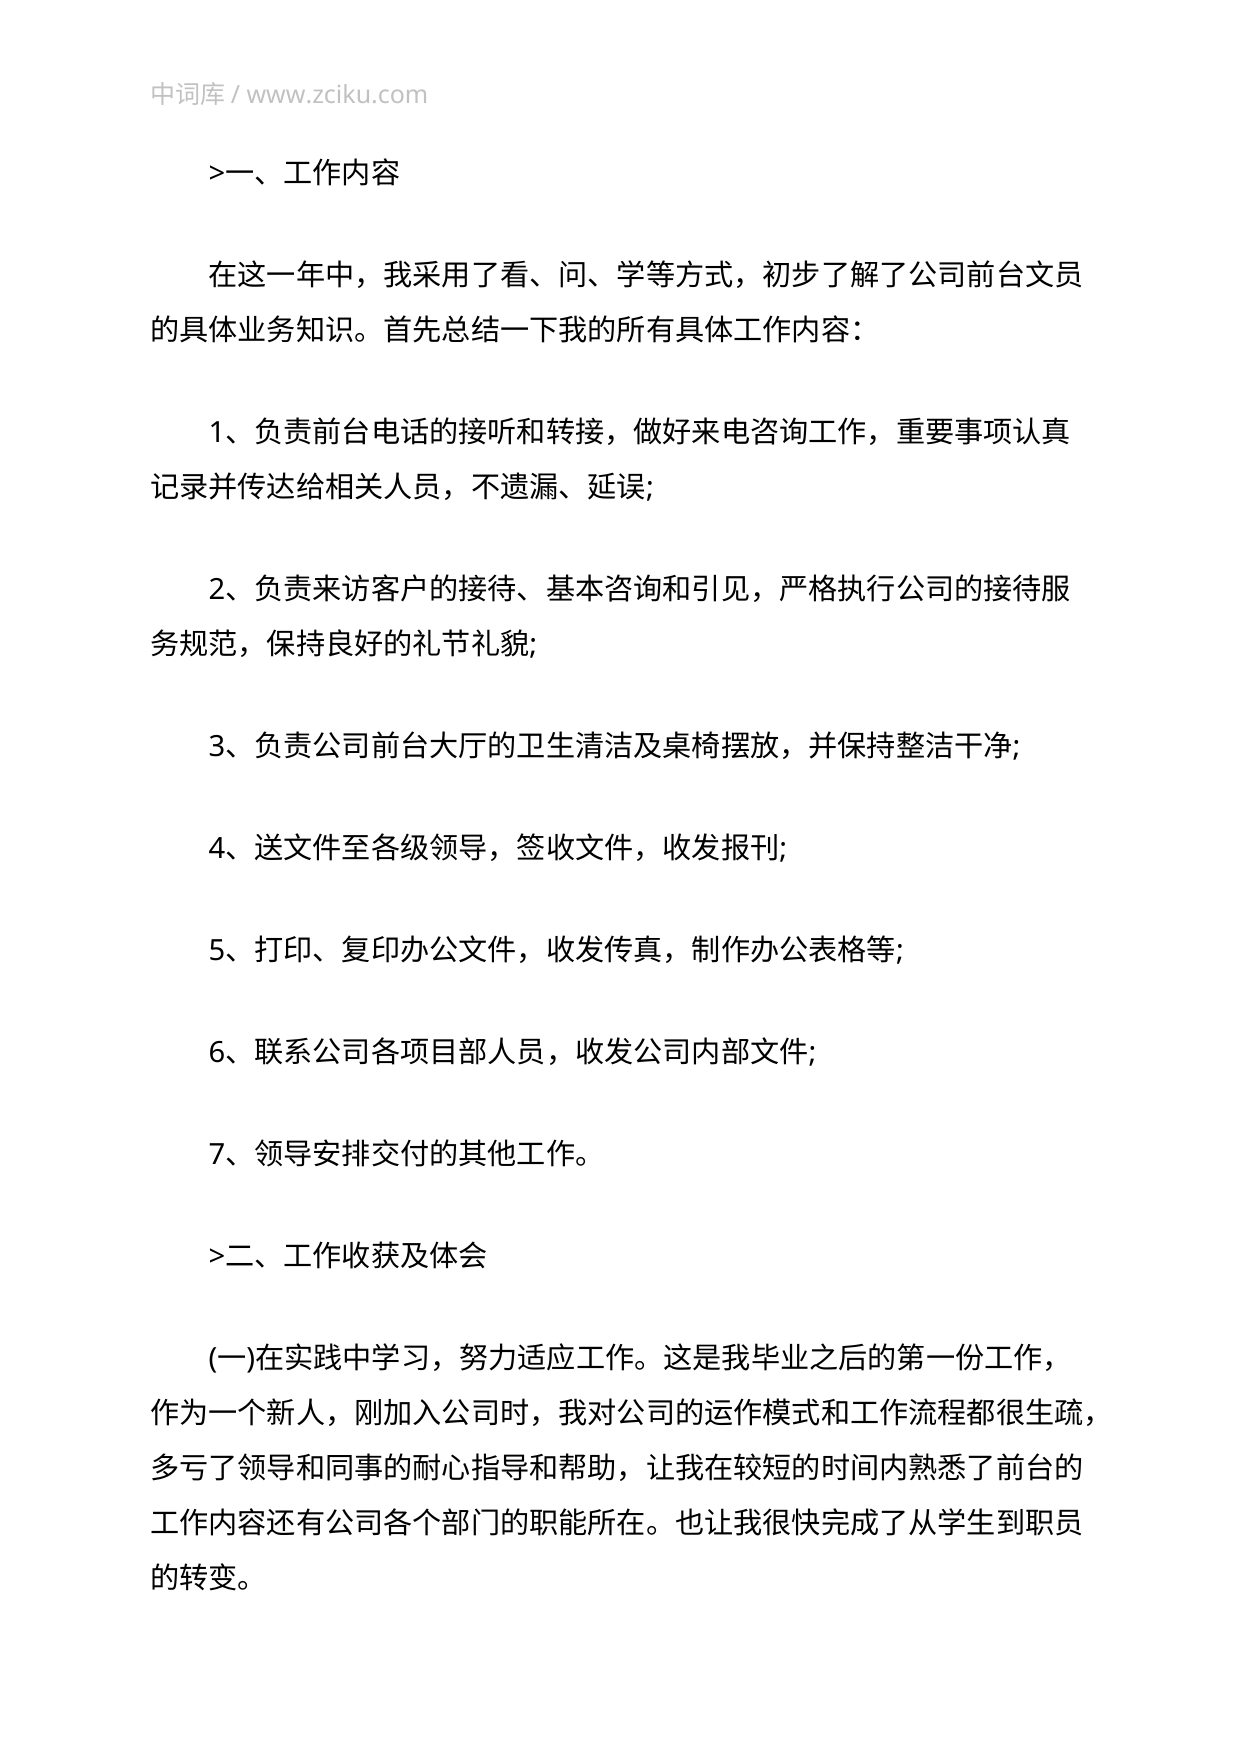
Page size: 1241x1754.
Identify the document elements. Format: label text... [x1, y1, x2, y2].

text >二、工作收获及体会 [150, 1232, 1090, 1275]
text 3、负责公司前台大厅的卫生清洁及桌椅摆放，并保持整洁干净; [150, 723, 1090, 765]
text 2、负责来访客户的接待、基本咨询和引见，严格执行公司的接待服务规范，保持良好的礼节礼貌; [150, 566, 1090, 663]
text 7、领导安排交付的其他工作。 [150, 1131, 1090, 1173]
text 1、负责前台电话的接听和转接，做好来电咨询工作，重要事项认真记录并传达给相关人员，不遗漏、延误; [150, 409, 1090, 506]
text 5、打印、复印办公文件，收发传真，制作办公表格等; [150, 927, 1090, 969]
text (一)在实践中学习，努力适应工作。这是我毕业之后的第一份工作，作为一个新人，刚加入公司时，我对公司的运作模式和工作流程都很生疏，多亏了领导和同事的耐心指导和帮助，让我在较短的时间内熟悉了前台的工作内容还有公司各个部门的职能所在。也让我很快完成了从学生到职员的转变。 [150, 1334, 1090, 1596]
text 4、送文件至各级领导，签收文件，收发报刊; [150, 824, 1090, 867]
text 6、联系公司各项目部人员，收发公司内部文件; [150, 1028, 1090, 1071]
text 在这一年中，我采用了看、问、学等方式，初步了解了公司前台文员的具体业务知识。首先总结一下我的所有具体工作内容： [150, 252, 1090, 349]
text >一、工作内容 [150, 150, 1090, 192]
